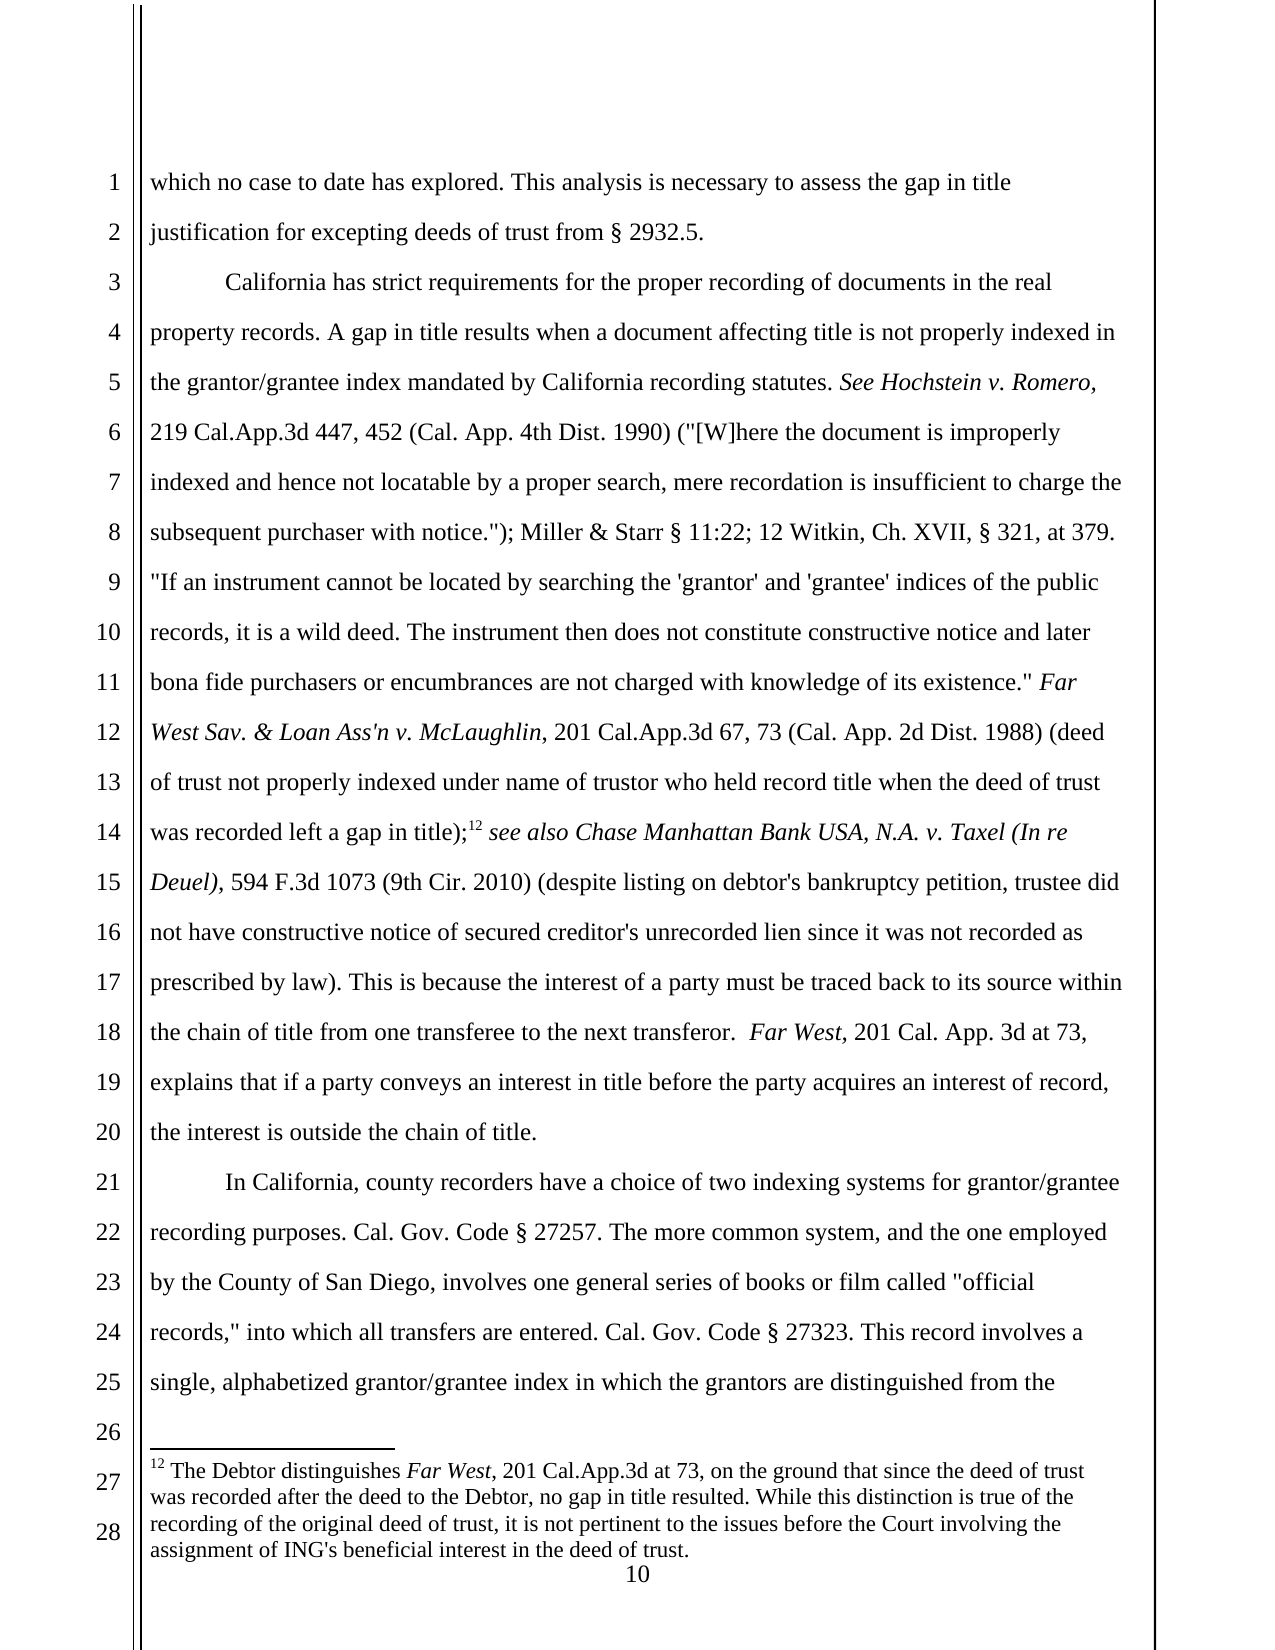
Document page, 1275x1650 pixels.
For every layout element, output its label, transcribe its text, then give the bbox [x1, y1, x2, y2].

text California has strict requirements for the proper recording of documents in the real property records. A gap in title results when a document affecting title is not properly indexed in the grantor/grantee index mandated by California recording statutes. See Hochstein v. Romero, 219 Cal.App.3d 447, 452 (Cal. App. 4th Dist. 1990) ("[W]here the document is improperly indexed and hence not locatable by a proper search, mere recordation is insufficient to charge the subsequent purchaser with notice."); Miller & Starr § 11:22; 12 Witkin, Ch. XVII, § 321, at 379. "If an instrument cannot be located by searching the 'grantor' and 'grantee' indices of the public records, it is a wild deed. The instrument then does not constitute constructive notice and later bona fide purchasers or encumbrances are not charged with knowledge of its existence." Far West Sav. & Loan Ass'n v. McLaughlin, 201 Cal.App.3d 67, 73 (Cal. App. 2d Dist. 1988) (deed of trust not properly indexed under name of trustor who held record title when the deed of trust was recorded left a gap in title); see also Chase Manhattan Bank USA, N.A. v. Taxel (In re Deuel), 594 F.3d 1073 (9th Cir. 2010) (despite listing on debtor's bankruptcy petition, trustee did not have constructive notice of secured creditor's unrecorded lien since it was not recorded as prescribed by law). This is because the interest of a party must be traced back to its source within the chain of title from one transferee to the next transferor. Far West, 201 Cal. App. 3d at 73, explains that if a party conveys an interest in title before the party acquires an interest of record, the interest is outside the chain of title. [150, 250, 1125, 1150]
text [150, 150, 1125, 250]
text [150, 1150, 1125, 1400]
